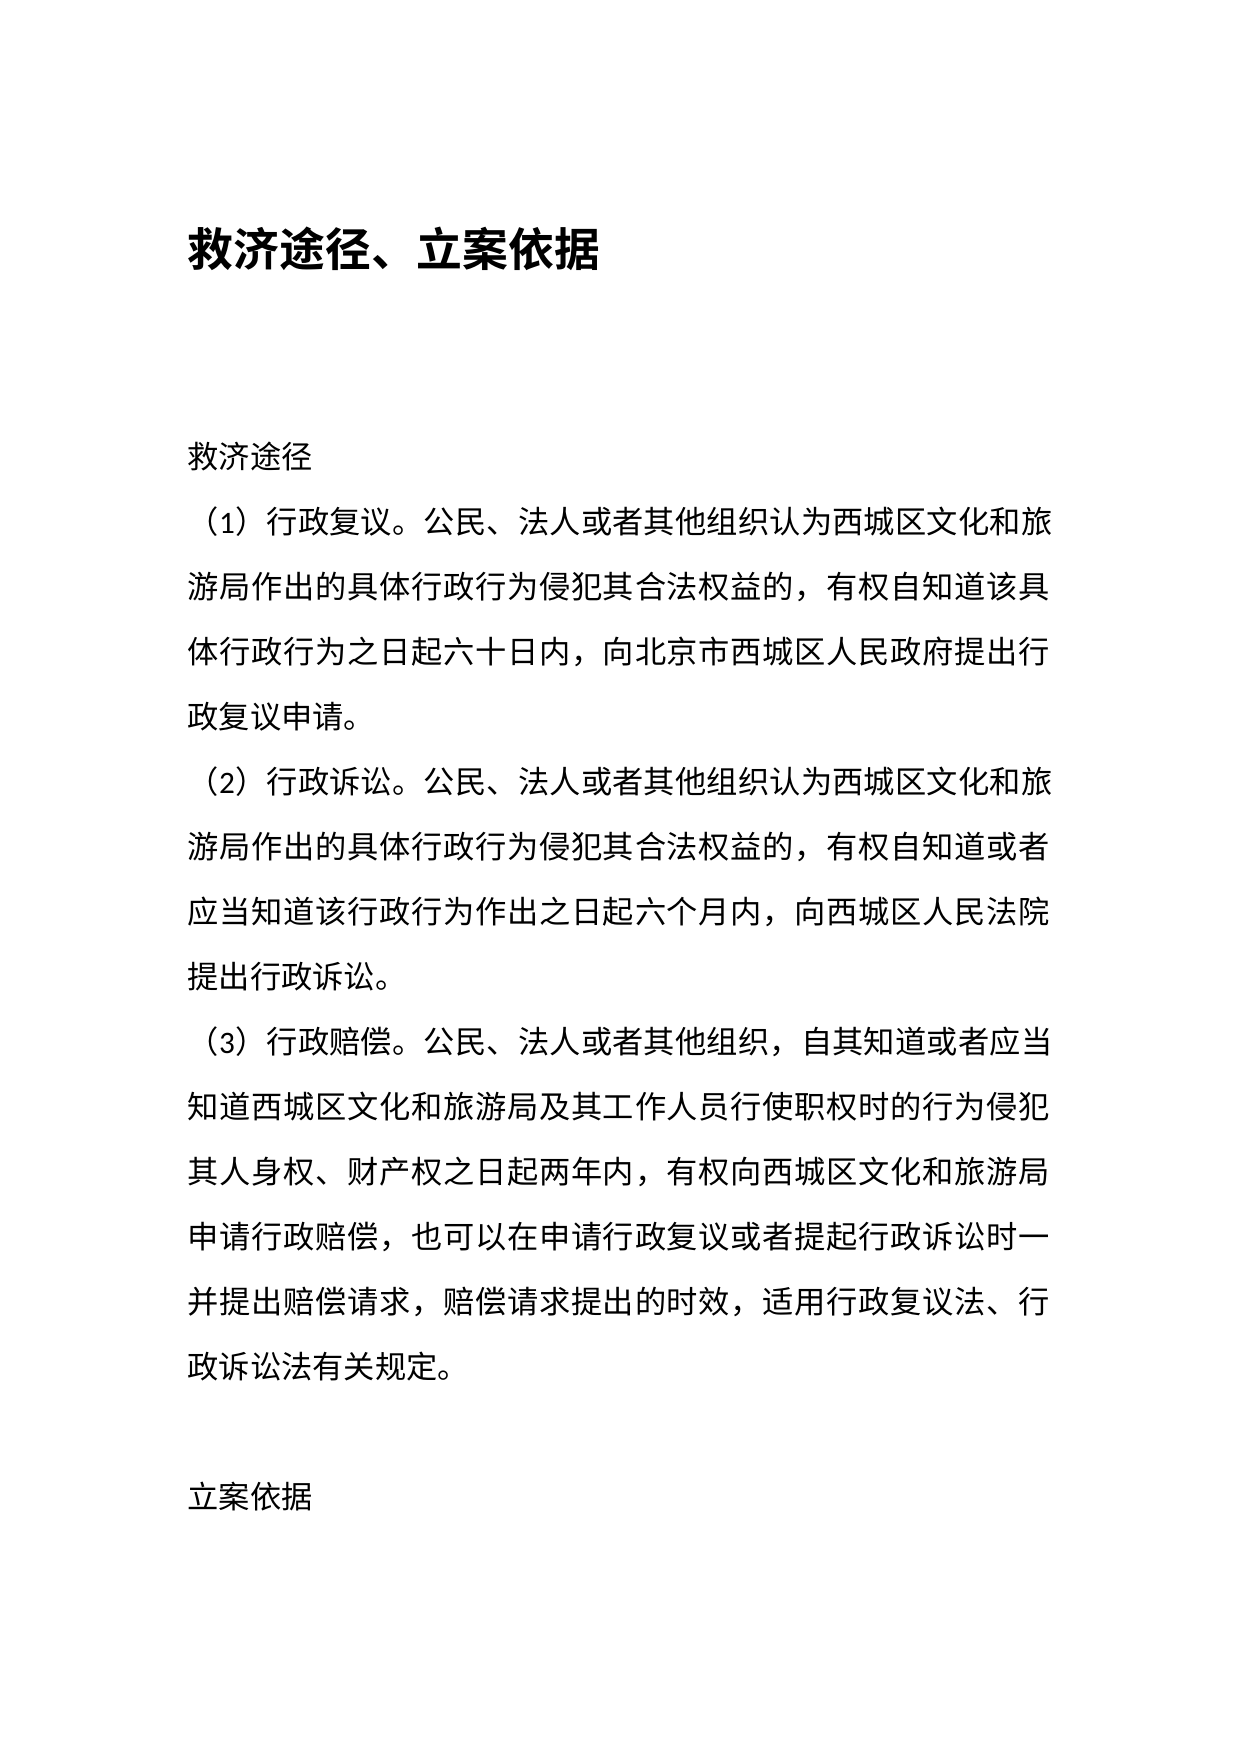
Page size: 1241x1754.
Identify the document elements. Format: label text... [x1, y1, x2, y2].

text （1）行政复议。公民、法人或者其他组织认为西城区文化和旅游局作出的具体行政行为侵犯其合法权益的，有权自知道该具体行政行为之日起六十日内，向北京市西城区人民政府提出行政复议申请。 [187, 487, 1053, 747]
text 立案依据 [187, 1462, 1053, 1527]
text 救济途径 [187, 422, 1053, 487]
subtitle 救济途径、立案依据 [187, 197, 1053, 295]
text （2）行政诉讼。公民、法人或者其他组织认为西城区文化和旅游局作出的具体行政行为侵犯其合法权益的，有权自知道或者应当知道该行政行为作出之日起六个月内，向西城区人民法院提出行政诉讼。 [187, 747, 1053, 1007]
text （3）行政赔偿。公民、法人或者其他组织，自其知道或者应当知道西城区文化和旅游局及其工作人员行使职权时的行为侵犯其人身权、财产权之日起两年内，有权向西城区文化和旅游局申请行政赔偿，也可以在申请行政复议或者提起行政诉讼时一并提出赔偿请求，赔偿请求提出的时效，适用行政复议法、行政诉讼法有关规定。 [187, 1007, 1053, 1397]
